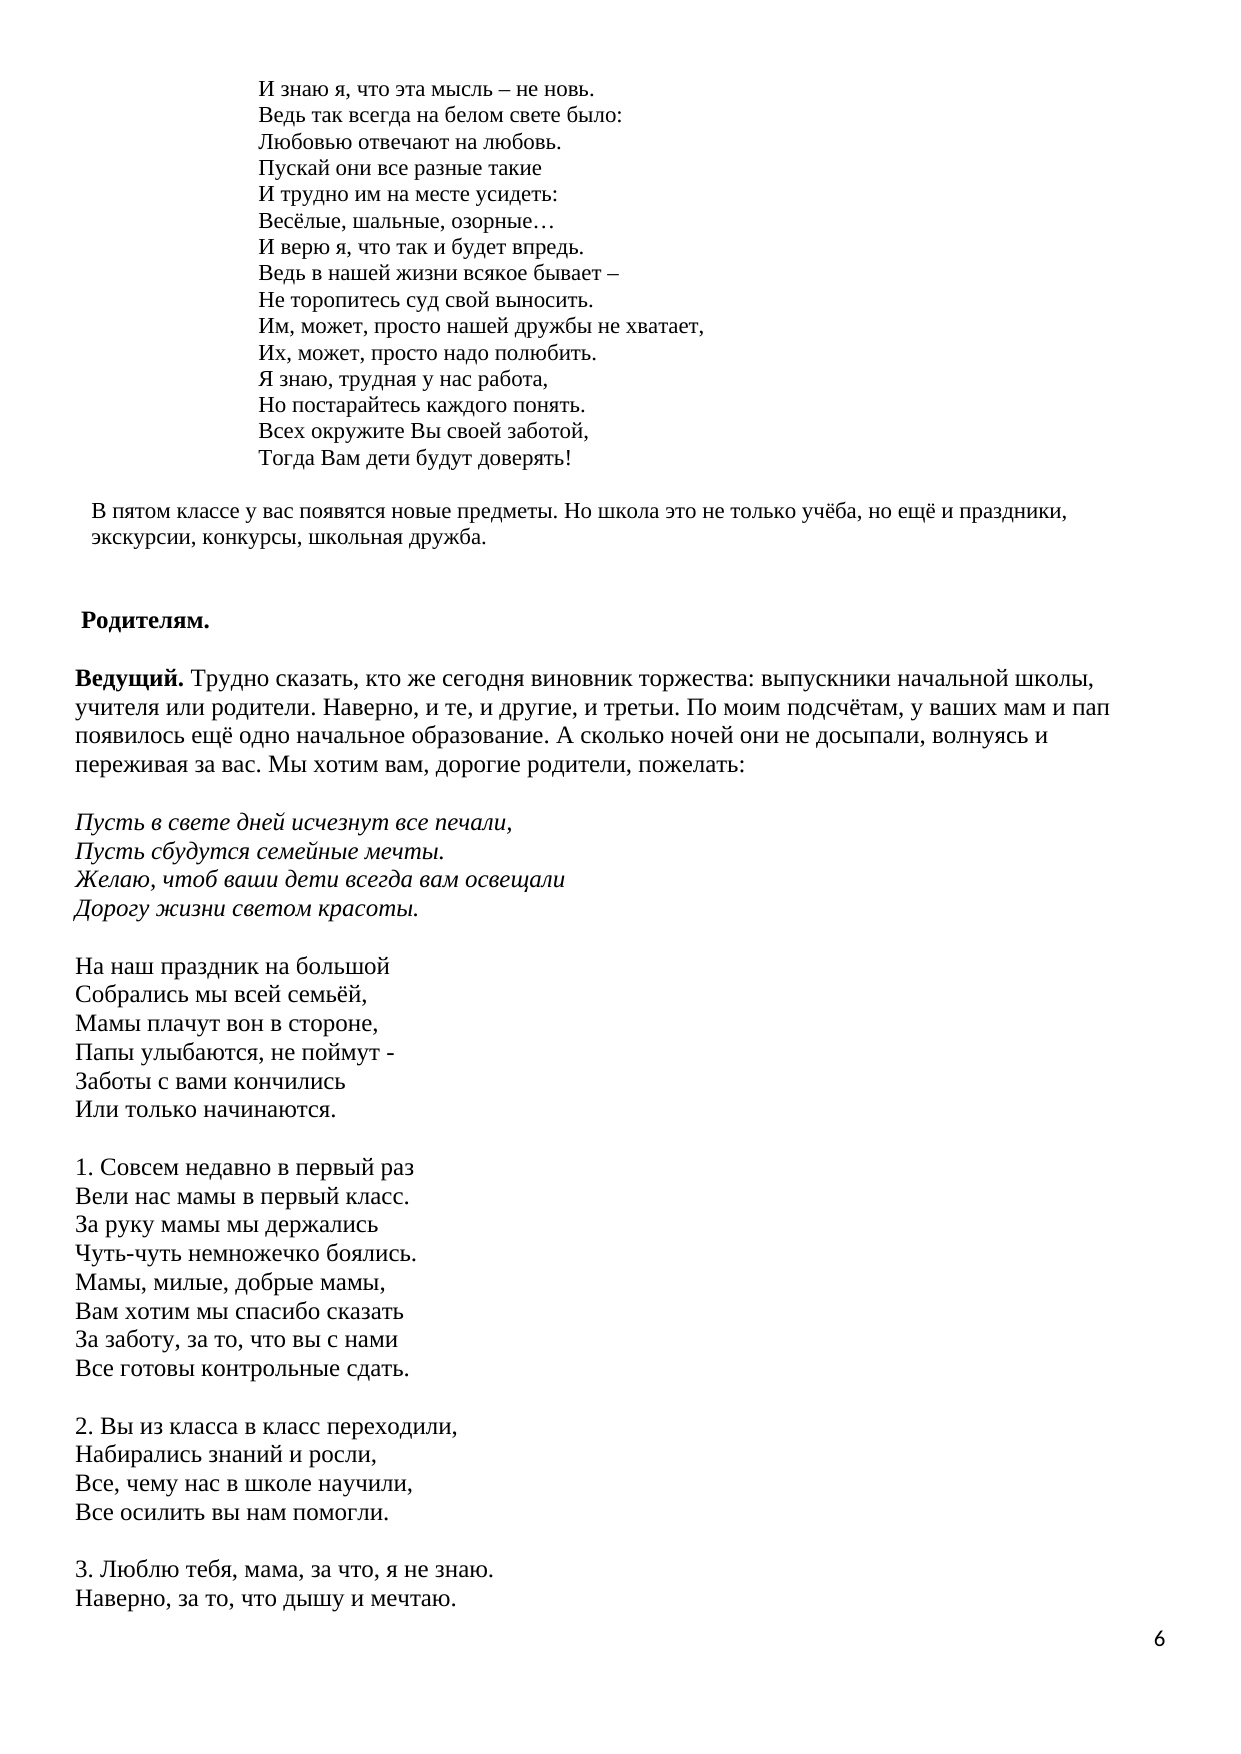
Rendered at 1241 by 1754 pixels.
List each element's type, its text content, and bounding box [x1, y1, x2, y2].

text Тогда Вам дети будут доверять! [224, 444, 1165, 470]
text Дорогу жизни светом красоты. [75, 893, 1165, 922]
text И верю я, что так и будет впредь. [224, 233, 1165, 259]
text Им, может, просто нашей дружбы не хватает, [224, 312, 1165, 338]
text И трудно им на месте усидеть: [224, 180, 1165, 207]
text Я знаю, трудная у нас работа, [224, 365, 1165, 391]
text Ведущий. Трудно сказать, кто же сегодня виновник торжества: выпускники начальной школы, учителя или родители. Наверно, и те, и другие, и третьи. По моим подсчётам, у ваших мам и пап появилось ещё одно начальное образование. А сколько ночей они не досыпали, волнуясь и переживая за вас. Мы хотим вам, дорогие родители, пожелать: [75, 663, 1165, 778]
text Пусть в свете дней исчезнут все печали, [75, 807, 1165, 836]
text Пускай они все разные такие [224, 154, 1165, 180]
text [75, 951, 1165, 1612]
text Любовью отвечают на любовь. [224, 128, 1165, 154]
text Пусть сбудутся семейные мечты. [75, 836, 1165, 864]
text Не торопитесь суд свой выносить. [224, 286, 1165, 312]
text Ведь так всегда на белом свете было: [224, 101, 1165, 128]
text И знаю я, что эта мысль – не новь. [224, 75, 1165, 101]
text Желаю, чтоб ваши дети всегда вам освещали [75, 864, 1165, 893]
text Их, может, просто надо полюбить. [224, 338, 1165, 365]
text Весёлые, шальные, озорные… [224, 207, 1165, 233]
text В пятом классе у вас появятся новые предметы. Но школа это не только учёба, но ещё и праздники, экскурсии, конкурсы, школьная дружба. [91, 497, 1165, 549]
text Но постарайтесь каждого понять. [224, 391, 1165, 418]
text Всех окружите Вы своей заботой, [224, 418, 1165, 444]
text Ведь в нашей жизни всякое бывает – [224, 259, 1165, 286]
text Родителям. [75, 605, 1165, 634]
